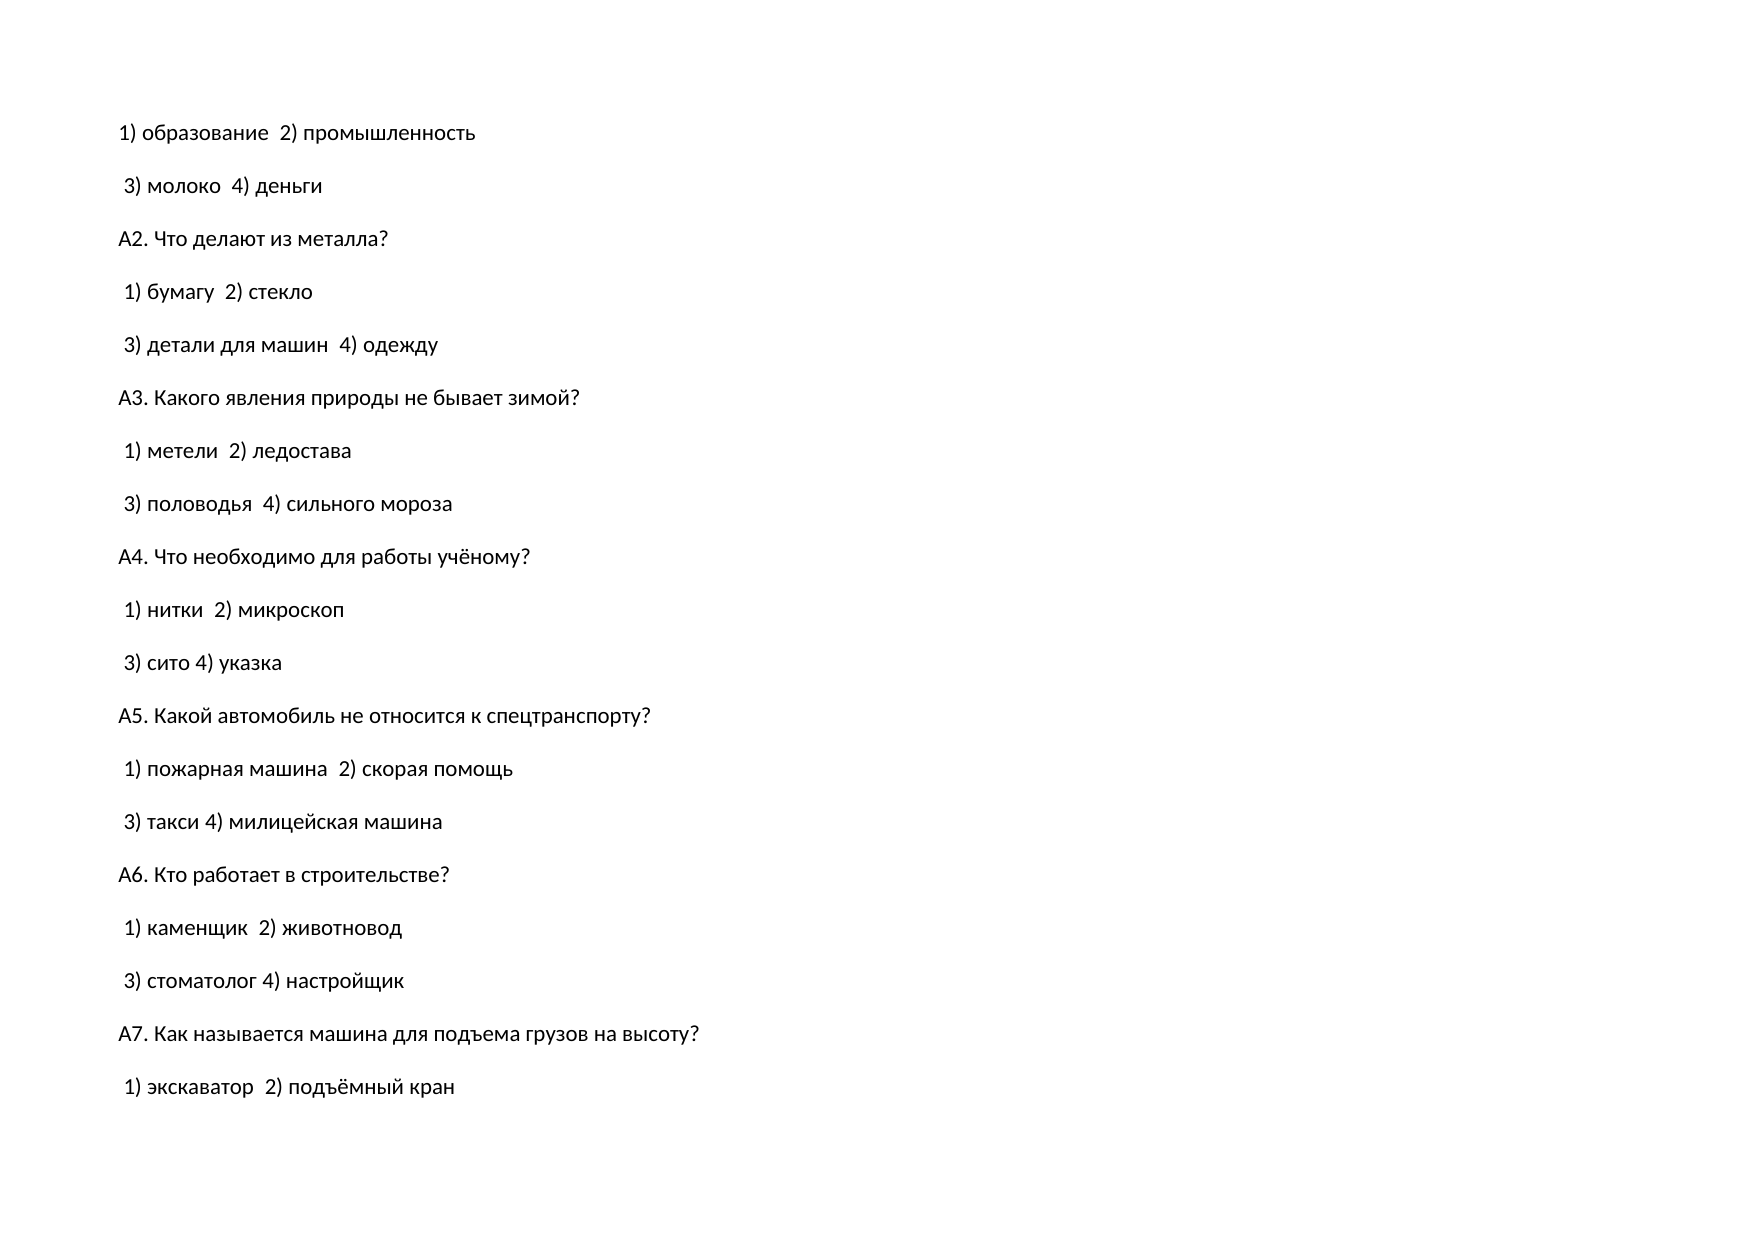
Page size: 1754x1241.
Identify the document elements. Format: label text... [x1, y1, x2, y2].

text ⁪ 1) нитки ⁪ 2) микроскоп [118, 595, 1636, 623]
text ⁪ 3) сито ⁪4) указка [118, 648, 1636, 676]
text ⁪ 1) пожарная машина ⁪ 2) скорая помощь [118, 754, 1636, 782]
text ⁪ 1) экскаватор ⁪ 2) подъёмный кран [118, 1072, 1636, 1101]
text ⁪ 3) стоматолог ⁪4) настройщик [118, 966, 1636, 994]
text А4. Что необходимо для работы учёному? [118, 542, 1636, 570]
text А7. Как называется машина для подъема грузов на высоту? [118, 1019, 1636, 1047]
text А2. Что делают из металла? [118, 224, 1636, 252]
text ⁪ 1) каменщик ⁪ 2) животновод [118, 913, 1636, 941]
text ⁪1) образование ⁪ 2) промышленность [118, 118, 1636, 146]
text А6. Кто работает в строительстве? [118, 860, 1636, 888]
text ⁪ 3) молоко ⁪ 4) деньги [118, 171, 1636, 199]
text ⁪ 3) половодья ⁪ 4) сильного мороза [118, 489, 1636, 517]
text ⁪ 3) детали для машин ⁪ 4) одежду [118, 330, 1636, 358]
text А3. Какого явления природы не бывает зимой? [118, 383, 1636, 411]
text ⁪ 1) бумагу ⁪ 2) стекло [118, 277, 1636, 305]
text ⁪ 1) метели ⁪ 2) ледостава [118, 436, 1636, 464]
text ⁪ 3) такси ⁪4) милицейская машина [118, 807, 1636, 835]
text А5. Какой автомобиль не относится к спецтранспорту? [118, 701, 1636, 729]
